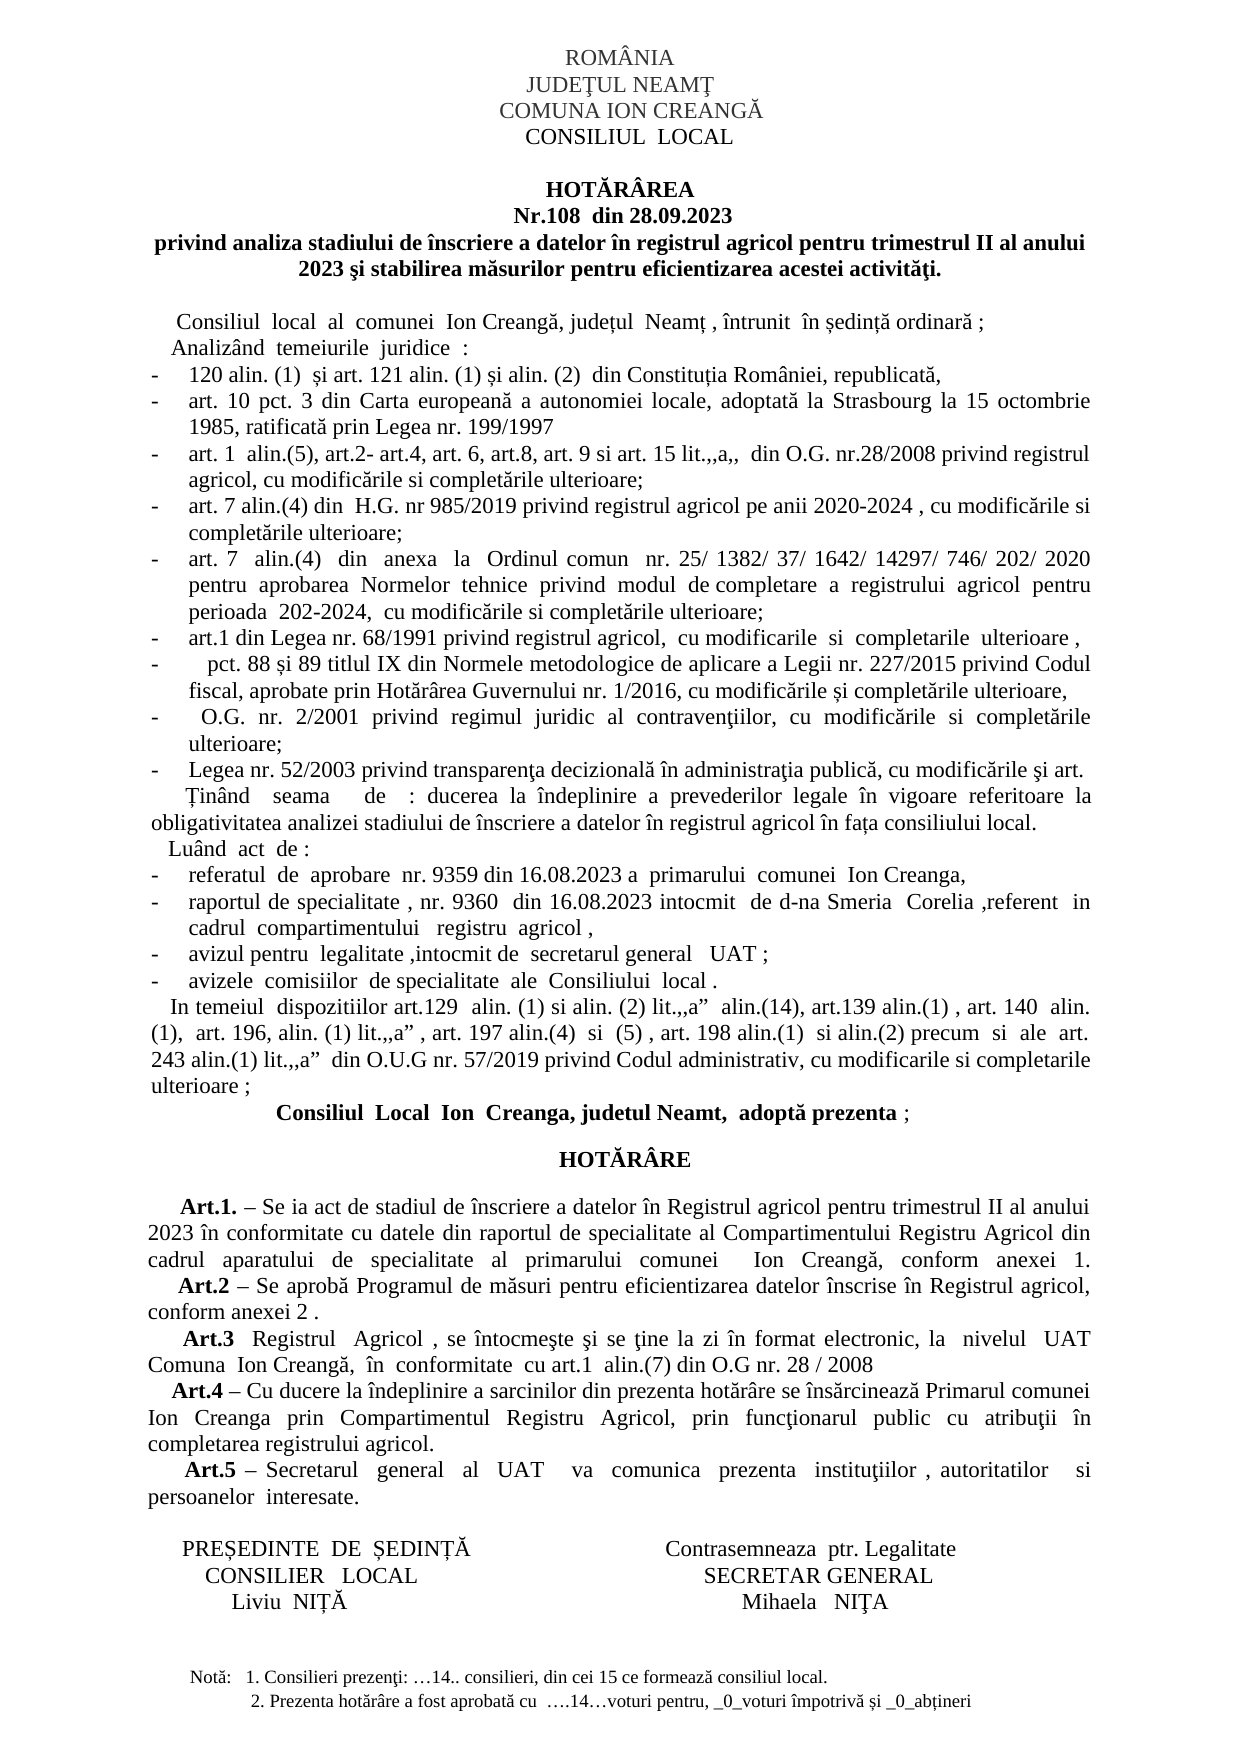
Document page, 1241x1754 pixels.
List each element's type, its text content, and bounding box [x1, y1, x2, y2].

text Consiliul local al comunei Ion Creangă, județul Neamț , întrunit în ședință ordinară ; [148, 308, 1093, 334]
list raportul de specialitate , nr. 9360 din 16.08.2023 intocmit de d-na Smeria Corelia ,referent in cadrul compartimentului registru agricol , [151, 888, 1093, 940]
text Nr.108 din 28.09.2023 [148, 202, 1093, 229]
text ROMÂNIA [148, 44, 1093, 71]
text Notă: 1. Consilieri prezenţi: …14.. consilieri, din cei 15 ce formează consiliul local. [148, 1666, 1093, 1687]
text PREȘEDINTE DE ȘEDINȚĂ Contrasemneaza ptr. Legalitate [148, 1536, 1093, 1562]
text Luând act de : [151, 835, 1093, 861]
text Analizând temeiurile juridice : [148, 334, 1093, 361]
list avizele comisiilor de specialitate ale Consiliului local . [151, 967, 1093, 993]
text CONSILIER LOCAL SECRETAR GENERAL [148, 1562, 1093, 1588]
list O.G. nr. 2/2001 privind regimul juridic al contravenţiilor, cu modificările si completările ulterioare; [151, 703, 1093, 756]
text Art.3 Registrul Agricol , se întocmeşte şi se ţine la zi în format electronic, la nivelul UAT Comuna Ion Creangă, în conformitate cu art.1 alin.(7) din O.G nr. 28 / 2008 [148, 1325, 1093, 1377]
list referatul de aprobare nr. 9359 din 16.08.2023 a primarului comunei Ion Creanga, [151, 861, 1093, 888]
text HOTĂRÂRE [148, 1146, 1103, 1172]
text CONSILIUL LOCAL [148, 123, 1130, 150]
text JUDEŢUL NEAMŢ [148, 71, 1093, 97]
list art. 7 alin.(4) din anexa la Ordinul comun nr. 25/ 1382/ 37/ 1642/ 14297/ 746/ 202/ 2020 pentru aprobarea Normelor tehnice privind modul de completare a registrului agricol pentru perioada 202-2024, cu modificările si completările ulterioare; [151, 545, 1093, 624]
text Liviu NIȚĂ Mihaela NIŢA [88, 1588, 1157, 1614]
text privind analiza stadiului de înscriere a datelor în registrul agricol pentru trimestrul II al anului 2023 şi stabilirea măsurilor pentru eficientizarea acestei activităţi. [148, 229, 1093, 282]
text Ținând seama de : ducerea la îndeplinire a prevederilor legale în vigoare referitoare la obligativitatea analizei stadiului de înscriere a datelor în registrul agricol în fața consiliului local. [151, 782, 1093, 835]
list pct. 88 și 89 titlul IX din Normele metodologice de aplicare a Legii nr. 227/2015 privind Codul fiscal, aprobate prin Hotărârea Guvernului nr. 1/2016, cu modificările și completările ulterioare, [151, 651, 1093, 703]
list art. 10 pct. 3 din Carta europeană a autonomiei locale, adoptată la Strasbourg la 15 octombrie 1985, ratificată prin Legea nr. 199/1997 [151, 387, 1093, 440]
list 120 alin. (1) și art. 121 alin. (1) și alin. (2) din Constituția României, republicată, [151, 361, 1093, 387]
list art. 7 alin.(4) din H.G. nr 985/2019 privind registrul agricol pe anii 2020-2024 , cu modificările si completările ulterioare; [151, 492, 1093, 545]
text Art.5 – Secretarul general al UAT va comunica prezenta instituţiilor , autoritatilor si persoanelor interesate. [148, 1456, 1093, 1509]
text In temeiul dispozitiilor art.129 alin. (1) si alin. (2) lit.,,a” alin.(14), art.139 alin.(1) , art. 140 alin.(1), art. 196, alin. (1) lit.,,a” , art. 197 alin.(4) si (5) , art. 198 alin.(1) si alin.(2) precum si ale art. 243 alin.(1) lit.,,a” din O.U.G nr. 57/2019 privind Codul administrativ, cu modificarile si completarile ulterioare ; [151, 993, 1093, 1098]
text HOTĂRÂREA [148, 176, 1093, 202]
list art. 1 alin.(5), art.2- art.4, art. 6, art.8, art. 9 si art. 15 lit.,,a,, din O.G. nr.28/2008 privind registrul agricol, cu modificările si completările ulterioare; [151, 440, 1093, 492]
text Art.4 – Cu ducere la îndeplinire a sarcinilor din prezenta hotărâre se însărcinează Primarul comunei Ion Creanga prin Compartimentul Registru Agricol, prin funcţionarul public cu atribuţii în completarea registrului agricol. [148, 1377, 1093, 1456]
list avizul pentru legalitate ,intocmit de secretarul general UAT ; [151, 940, 1093, 967]
text Consiliul Local Ion Creanga, judetul Neamt, adoptă prezenta ; [148, 1098, 1103, 1125]
text COMUNA ION CREANGĂ [148, 97, 1093, 123]
text Art.1. – Se ia act de stadiul de înscriere a datelor în Registrul agricol pentru trimestrul II al anului 2023 în conformitate cu datele din raportul de specialitate al Compartimentului Registru Agricol din cadrul aparatului de specialitate al primarului comunei Ion Creangă, conform anexei 1. Art.2 – Se aprobă Programul de măsuri pentru eficientizarea datelor înscrise în Registrul agricol, conform anexei 2 . [148, 1193, 1093, 1325]
list Legea nr. 52/2003 privind transparenţa decizională în administraţia publică, cu modificările şi art. [151, 756, 1093, 782]
list art.1 din Legea nr. 68/1991 privind registrul agricol, cu modificarile si completarile ulterioare , [151, 624, 1093, 651]
text 2. Prezenta hotărâre a fost aprobată cu ….14…voturi pentru, _0_voturi împotrivă și _0_abțineri [148, 1690, 1093, 1712]
